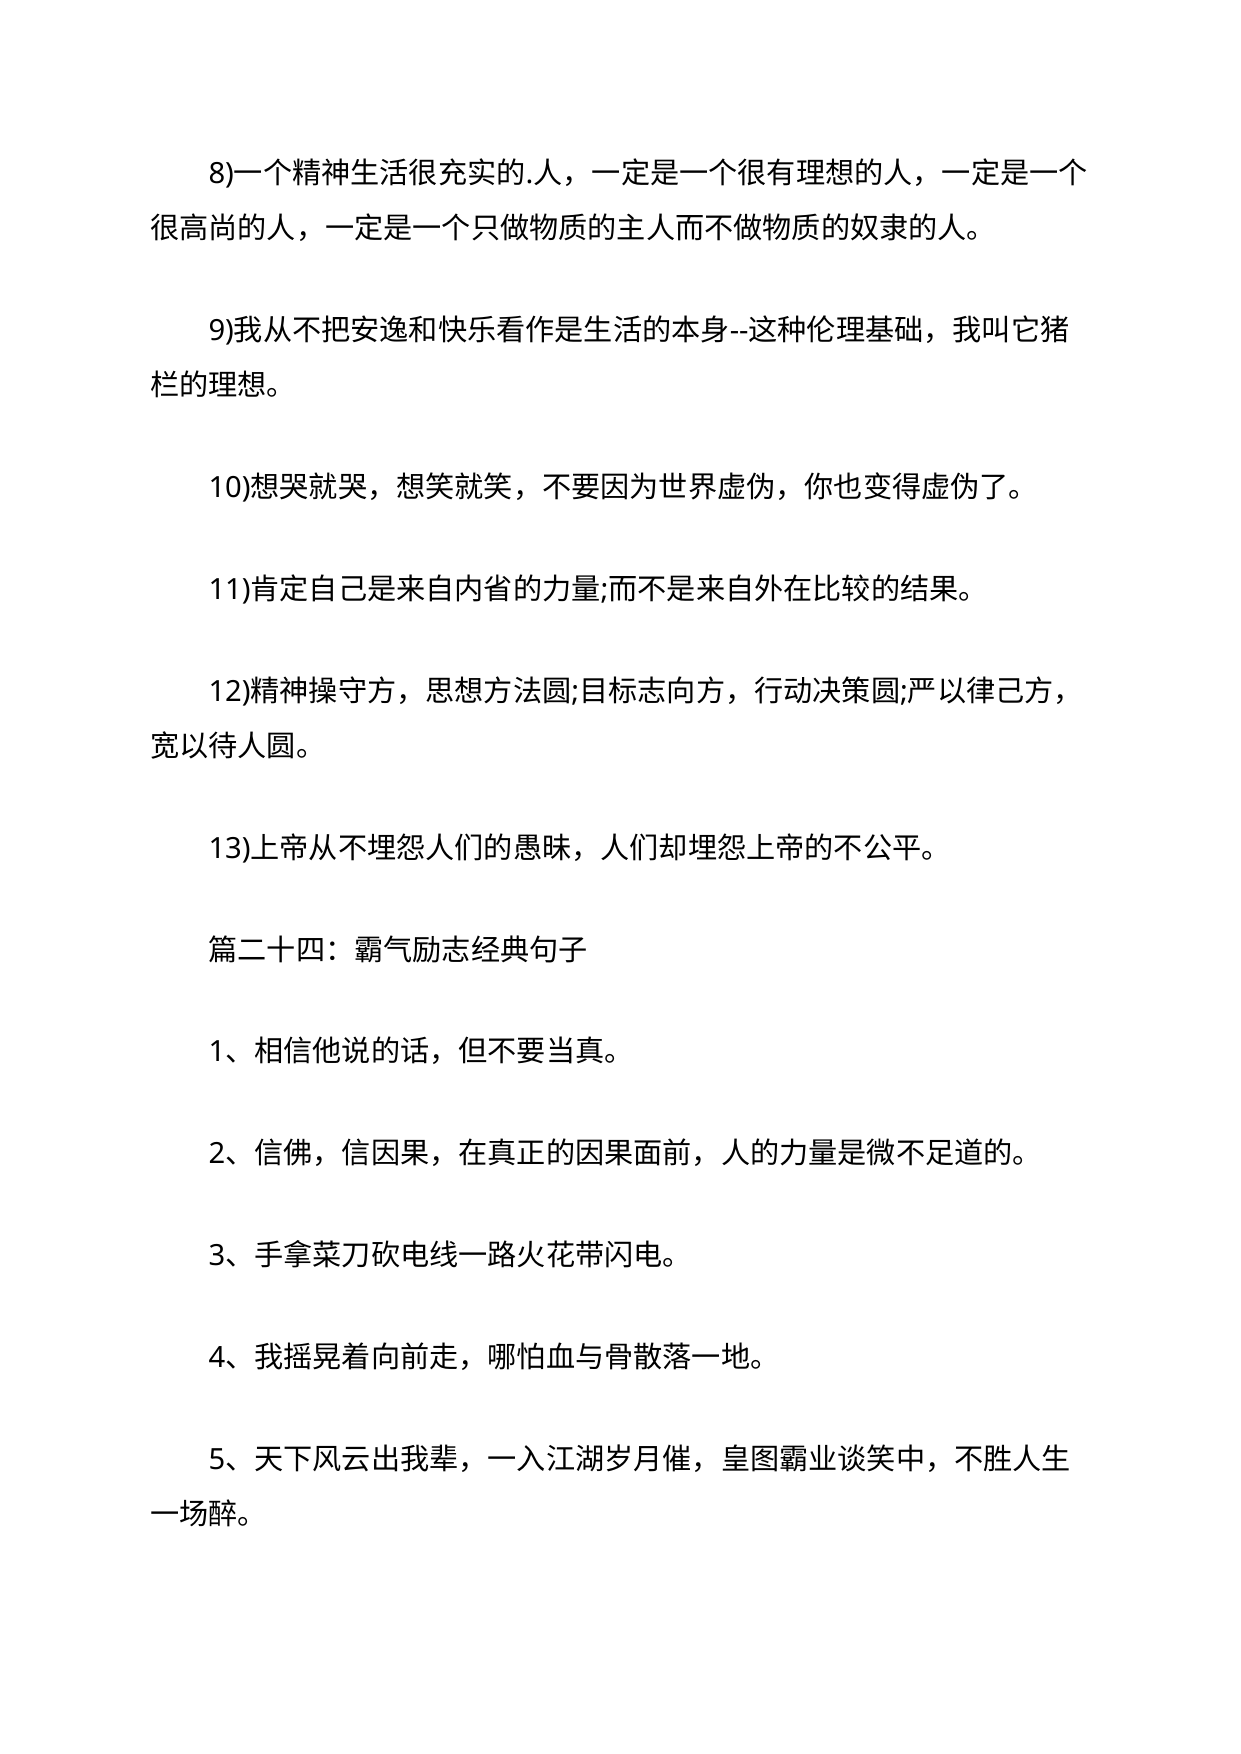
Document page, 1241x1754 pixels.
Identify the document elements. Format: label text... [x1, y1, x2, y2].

text 10)想哭就哭，想笑就笑，不要因为世界虚伪，你也变得虚伪了。 [150, 463, 1090, 506]
text 3、手拿菜刀砍电线一路火花带闪电。 [150, 1232, 1090, 1274]
text 11)肯定自己是来自内省的力量;而不是来自外在比较的结果。 [150, 566, 1090, 608]
text 1、相信他说的话，但不要当真。 [150, 1028, 1090, 1070]
text 5、天下风云出我辈，一入江湖岁月催，皇图霸业谈笑中，不胜人生一场醉。 [150, 1436, 1090, 1533]
text 2、信佛，信因果，在真正的因果面前，人的力量是微不足道的。 [150, 1130, 1090, 1172]
text 8)一个精神生活很充实的.人，一定是一个很有理想的人，一定是一个很高尚的人，一定是一个只做物质的主人而不做物质的奴隶的人。 [150, 150, 1090, 247]
text 9)我从不把安逸和快乐看作是生活的本身--这种伦理基础，我叫它猪栏的理想。 [150, 307, 1090, 404]
text 篇二十四：霸气励志经典句子 [150, 926, 1090, 968]
text 12)精神操守方，思想方法圆;目标志向方，行动决策圆;严以律己方，宽以待人圆。 [150, 667, 1090, 765]
text 4、我摇晃着向前走，哪怕血与骨散落一地。 [150, 1334, 1090, 1376]
text 13)上帝从不埋怨人们的愚昧，人们却埋怨上帝的不公平。 [150, 824, 1090, 867]
